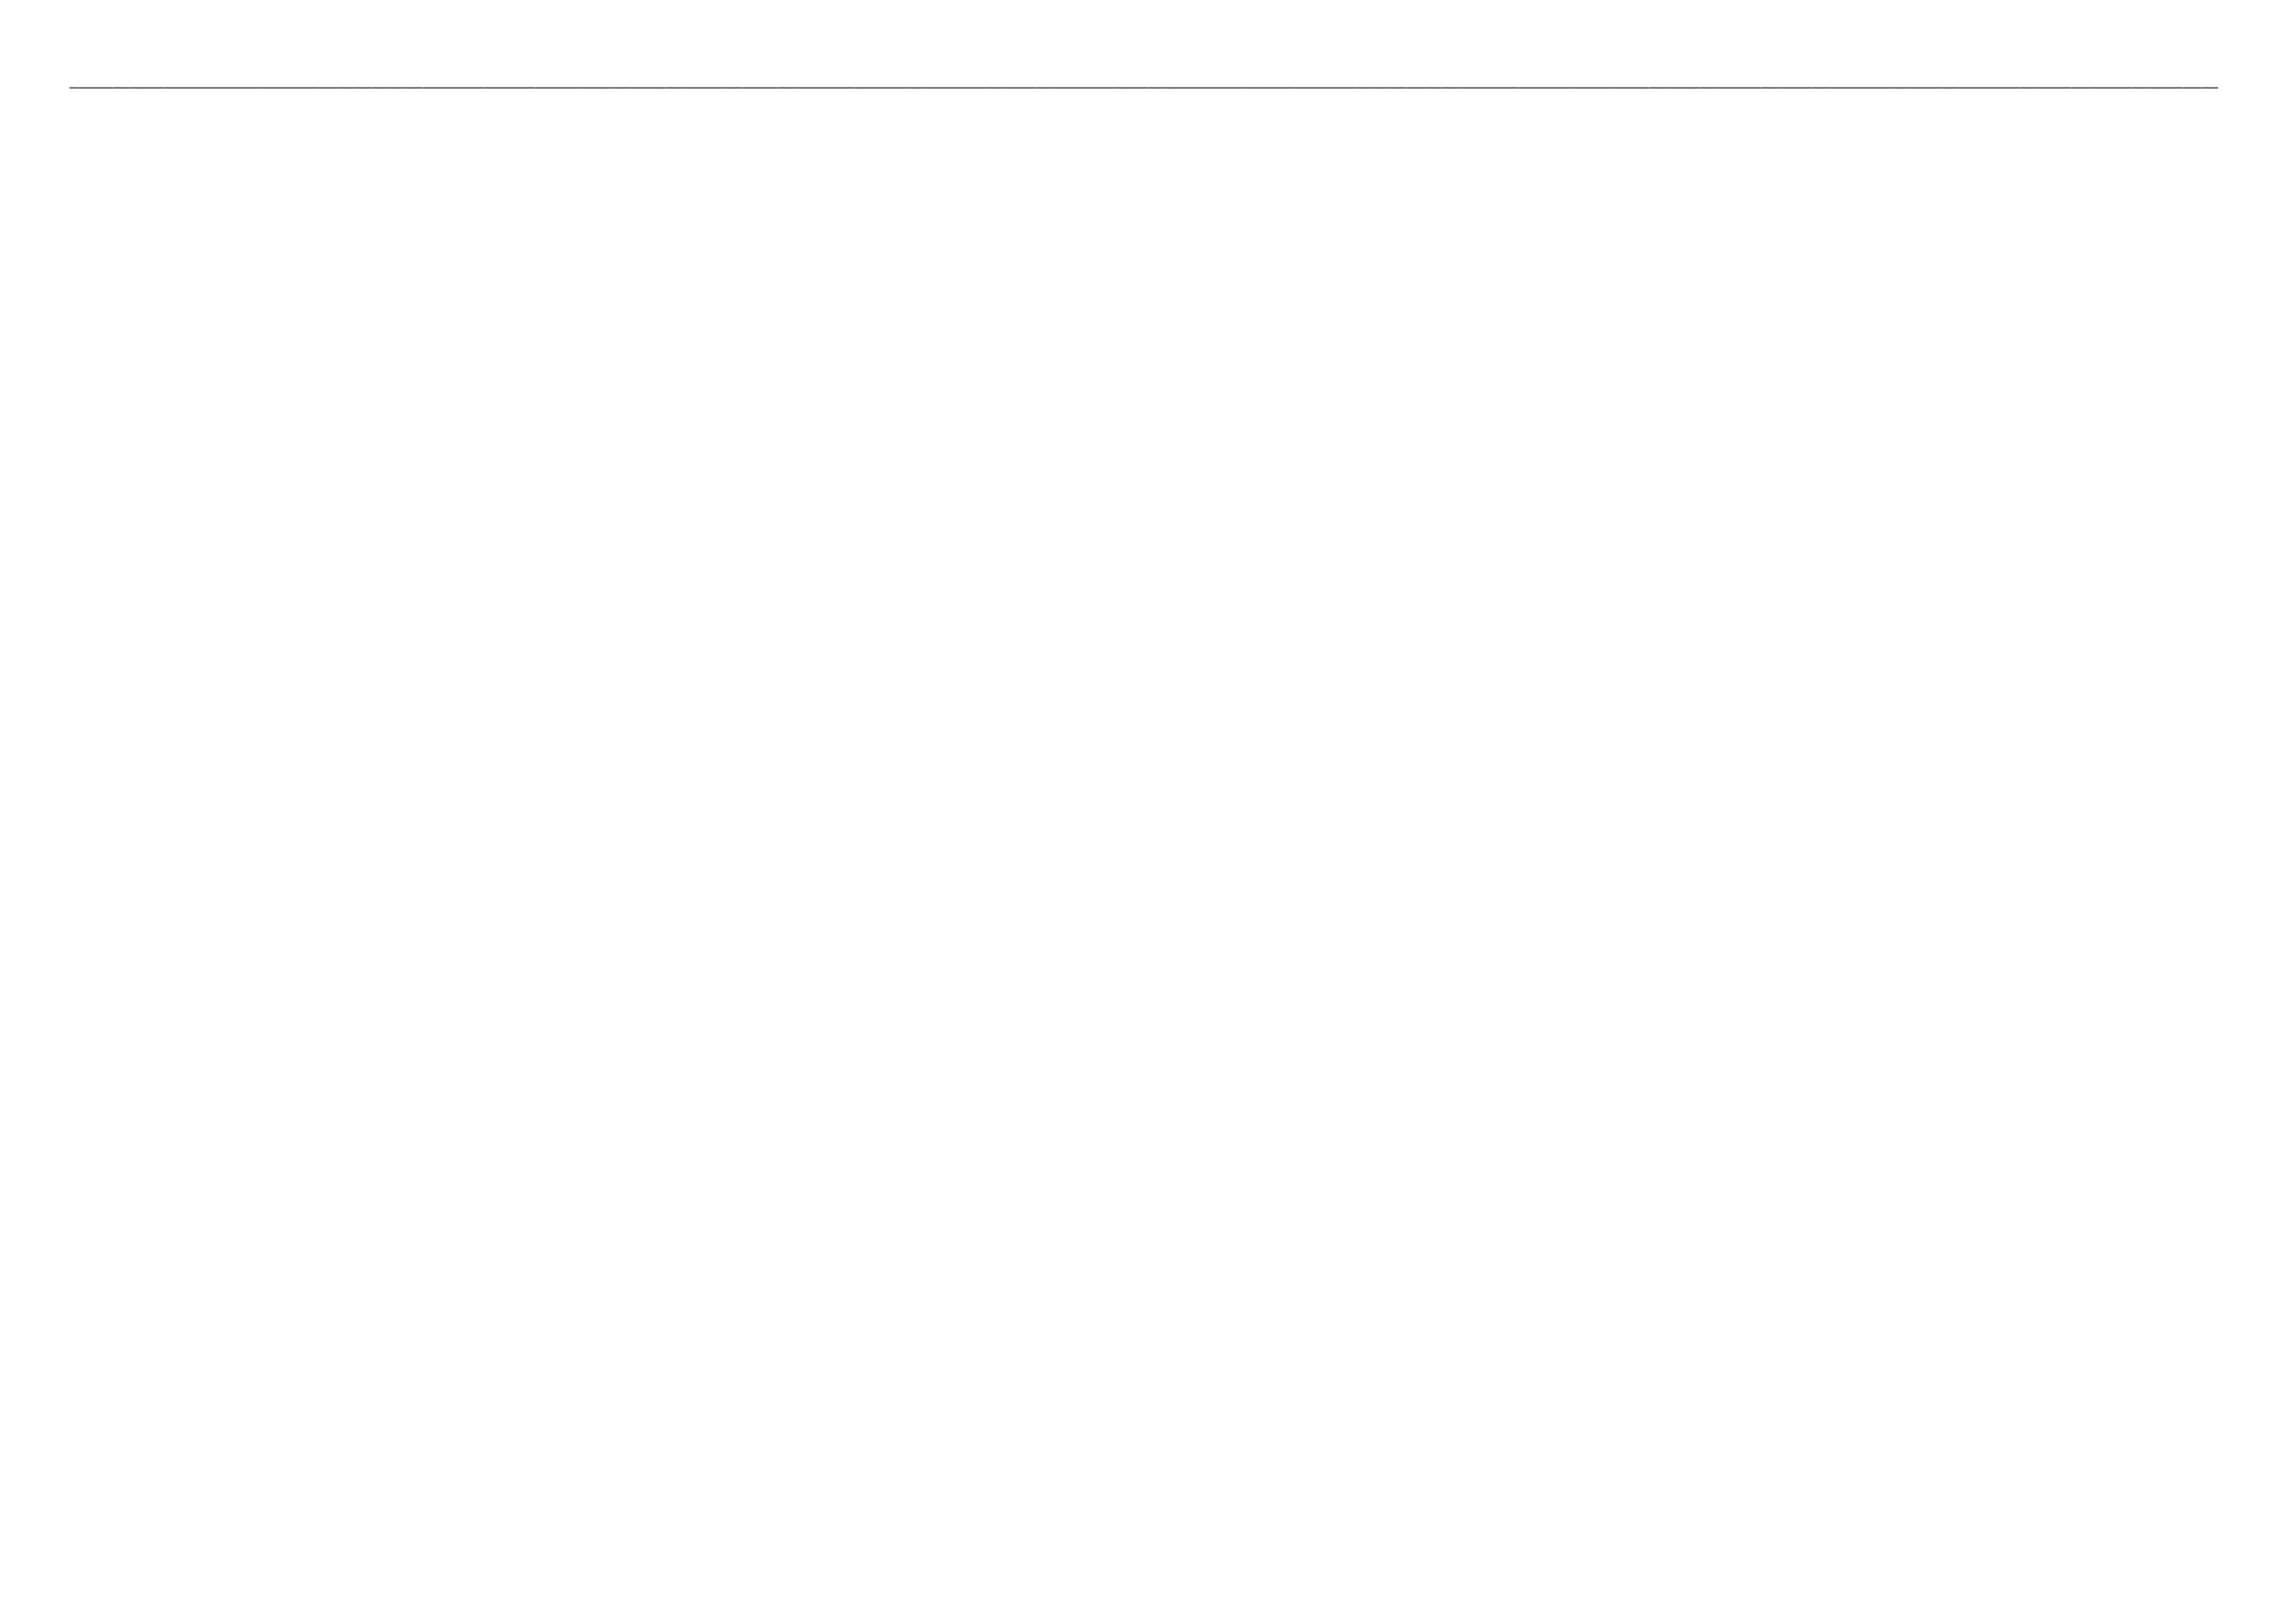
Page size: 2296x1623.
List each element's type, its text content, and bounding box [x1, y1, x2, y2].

text _________________________________________________________________________________________________________________________________________________________________________________________________________________________________________________________ [69, 69, 2226, 91]
